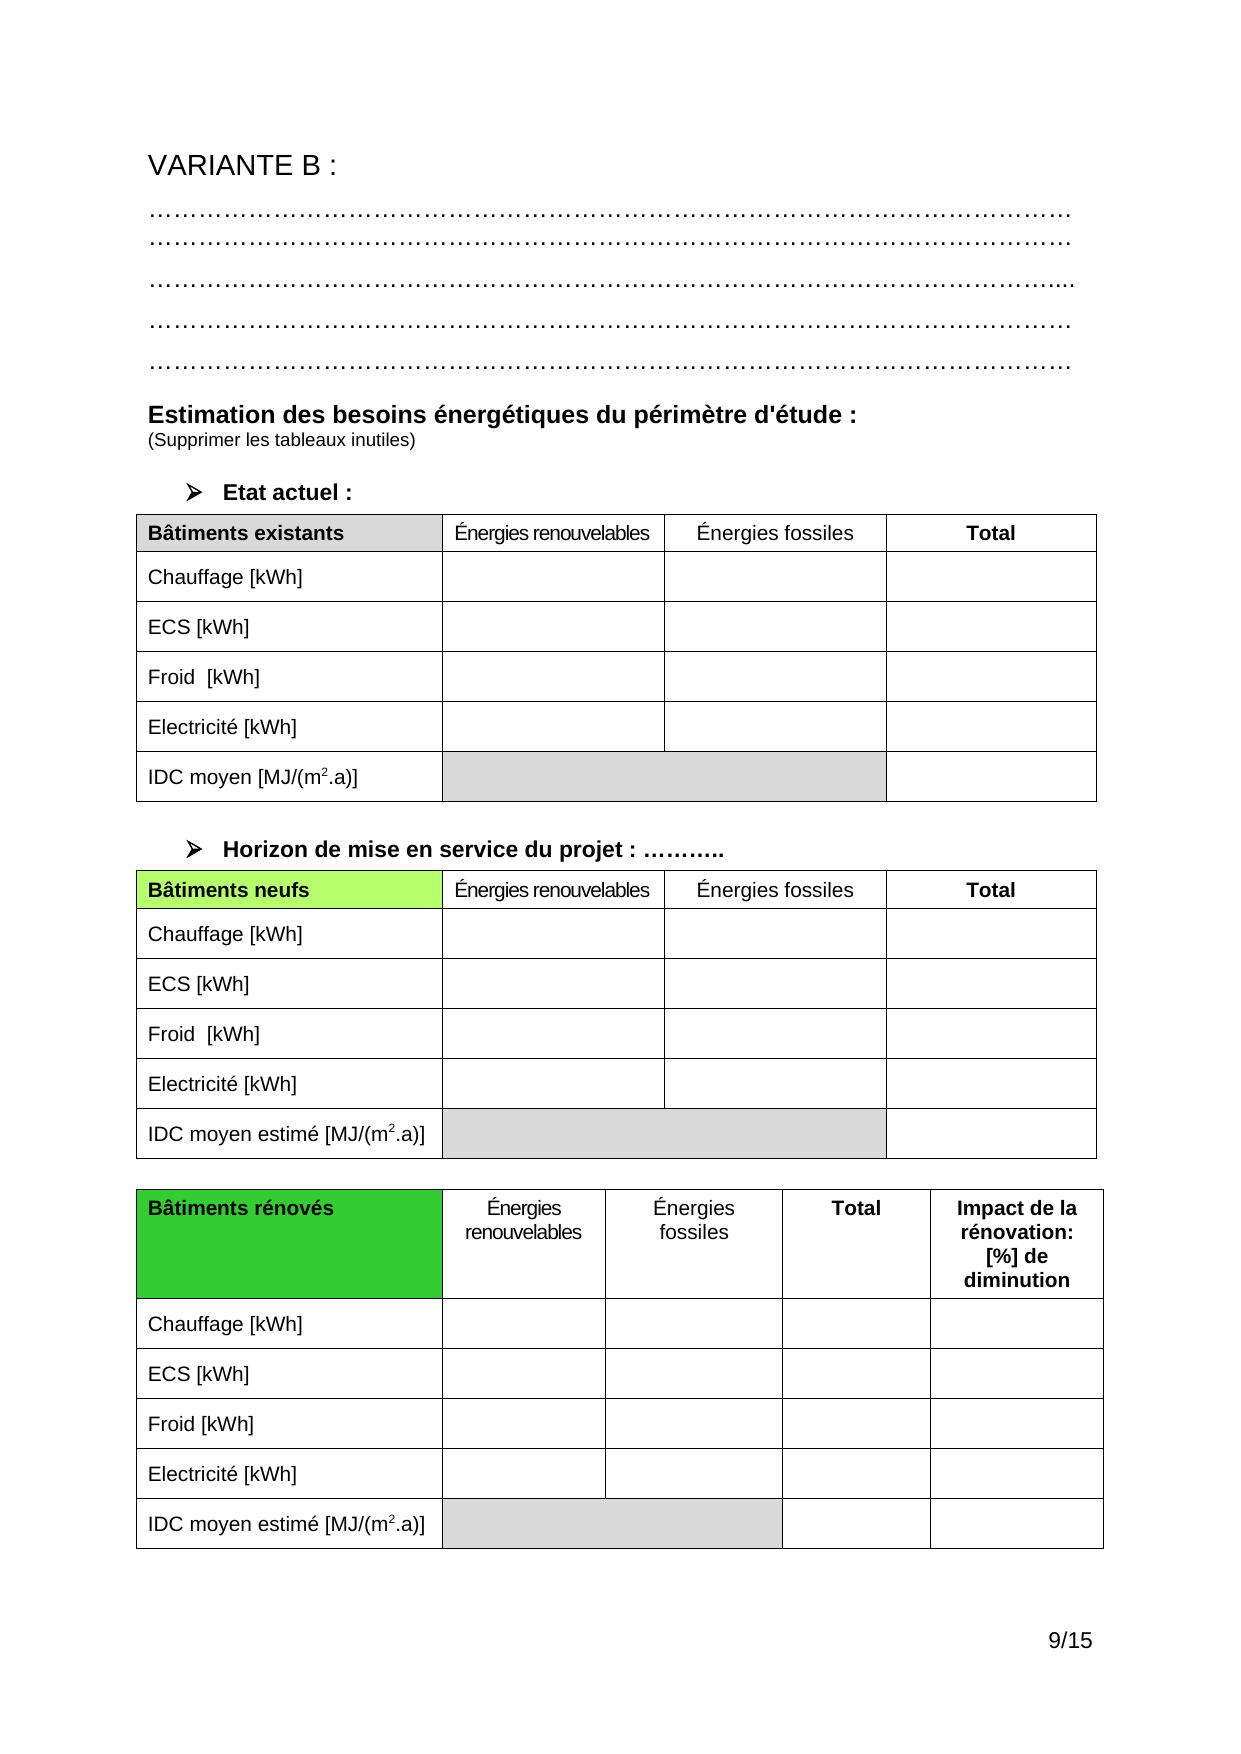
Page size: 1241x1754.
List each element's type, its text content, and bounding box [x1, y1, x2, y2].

table_header Impact de la rénovation: [%] de diminution [931, 1190, 1103, 1298]
table_cell [443, 552, 664, 601]
table_cell [443, 1009, 664, 1058]
table_cell [783, 1299, 930, 1348]
table_cell [665, 909, 886, 958]
table_header Énergies renouvelables [443, 1190, 605, 1298]
table_cell [887, 702, 1096, 751]
table_cell ECS [kWh] [137, 959, 442, 1008]
table_cell IDC moyen [MJ/(m2.a)] [137, 752, 442, 801]
table_cell [606, 1299, 782, 1348]
table_cell [606, 1449, 782, 1498]
table_cell Electricité [kWh] [137, 1059, 442, 1108]
table_cell [783, 1349, 930, 1398]
table_cell [443, 1299, 605, 1348]
table_header Énergies renouvelables [443, 871, 664, 908]
table_cell [443, 909, 664, 958]
table_header Énergies fossiles [665, 515, 886, 551]
table_cell [606, 1399, 782, 1448]
table_header Total [887, 871, 1096, 908]
text …………………………………………………………………………………………………………………………………………………………………………………………………… [148, 194, 1093, 251]
table_cell Electricité [kWh] [137, 702, 442, 751]
table_cell [443, 602, 664, 651]
table_header Bâtiments existants [137, 515, 442, 551]
table_cell [887, 652, 1096, 701]
table_cell [665, 652, 886, 701]
list Etat actuel : [185, 479, 1093, 505]
table_cell [443, 752, 886, 801]
text ……………………………………………………………………………………………….... [148, 264, 1093, 292]
table_cell [606, 1349, 782, 1398]
table_cell Chauffage [kWh] [137, 552, 442, 601]
table_cell [665, 1009, 886, 1058]
table_cell [443, 1449, 605, 1498]
table_cell [443, 1499, 782, 1548]
table_cell [443, 959, 664, 1008]
table_cell ECS [kWh] [137, 1349, 442, 1398]
table_cell [931, 1299, 1103, 1348]
table_cell [931, 1399, 1103, 1448]
table_cell [665, 702, 886, 751]
table_cell [783, 1399, 930, 1448]
list Horizon de mise en service du projet : ……….. [185, 836, 1093, 862]
text Estimation des besoins énergétiques du périmètre d'étude : [148, 400, 1093, 429]
table_header Énergies fossiles [665, 871, 886, 908]
table_cell [887, 552, 1096, 601]
text ………………………………………………………………………………………………… [148, 346, 1093, 375]
table_cell Chauffage [kWh] [137, 1299, 442, 1348]
table_cell IDC moyen estimé [MJ/(m2.a)] [137, 1109, 442, 1158]
table_cell [931, 1449, 1103, 1498]
table_cell [887, 909, 1096, 958]
table_cell Froid [kWh] [137, 1399, 442, 1448]
text VARIANTE B : [148, 148, 1093, 181]
table_cell [887, 752, 1096, 801]
table_cell [665, 959, 886, 1008]
table_cell [887, 959, 1096, 1008]
table_header Total [887, 515, 1096, 551]
table_header Énergies renouvelables [443, 515, 664, 551]
table_cell [887, 1009, 1096, 1058]
table_cell IDC moyen estimé [MJ/(m2.a)] [137, 1499, 442, 1548]
text ………………………………………………………………………………………………… [148, 305, 1093, 334]
table_header Bâtiments neufs [137, 871, 442, 908]
table_cell [443, 1349, 605, 1398]
table_cell [887, 1109, 1096, 1158]
table_cell ECS [kWh] [137, 602, 442, 651]
table_header Énergies fossiles [606, 1190, 782, 1298]
table_cell [931, 1349, 1103, 1398]
table_cell [443, 1059, 664, 1108]
table_cell [443, 652, 664, 701]
table_cell Froid [kWh] [137, 652, 442, 701]
table_cell [783, 1499, 930, 1548]
text (Supprimer les tableaux inutiles) [148, 429, 1093, 450]
table_cell [443, 1399, 605, 1448]
table_cell Froid [kWh] [137, 1009, 442, 1058]
table_cell [931, 1499, 1103, 1548]
table_cell [665, 1059, 886, 1108]
table_header Total [783, 1190, 930, 1298]
table_cell Chauffage [kWh] [137, 909, 442, 958]
table_cell [887, 602, 1096, 651]
table_cell [665, 602, 886, 651]
table_cell [443, 702, 664, 751]
table_cell [887, 1059, 1096, 1108]
table_cell [665, 552, 886, 601]
table_cell [783, 1449, 930, 1498]
table_cell Electricité [kWh] [137, 1449, 442, 1498]
table_header Bâtiments rénovés [137, 1190, 442, 1298]
table_cell [443, 1109, 886, 1158]
